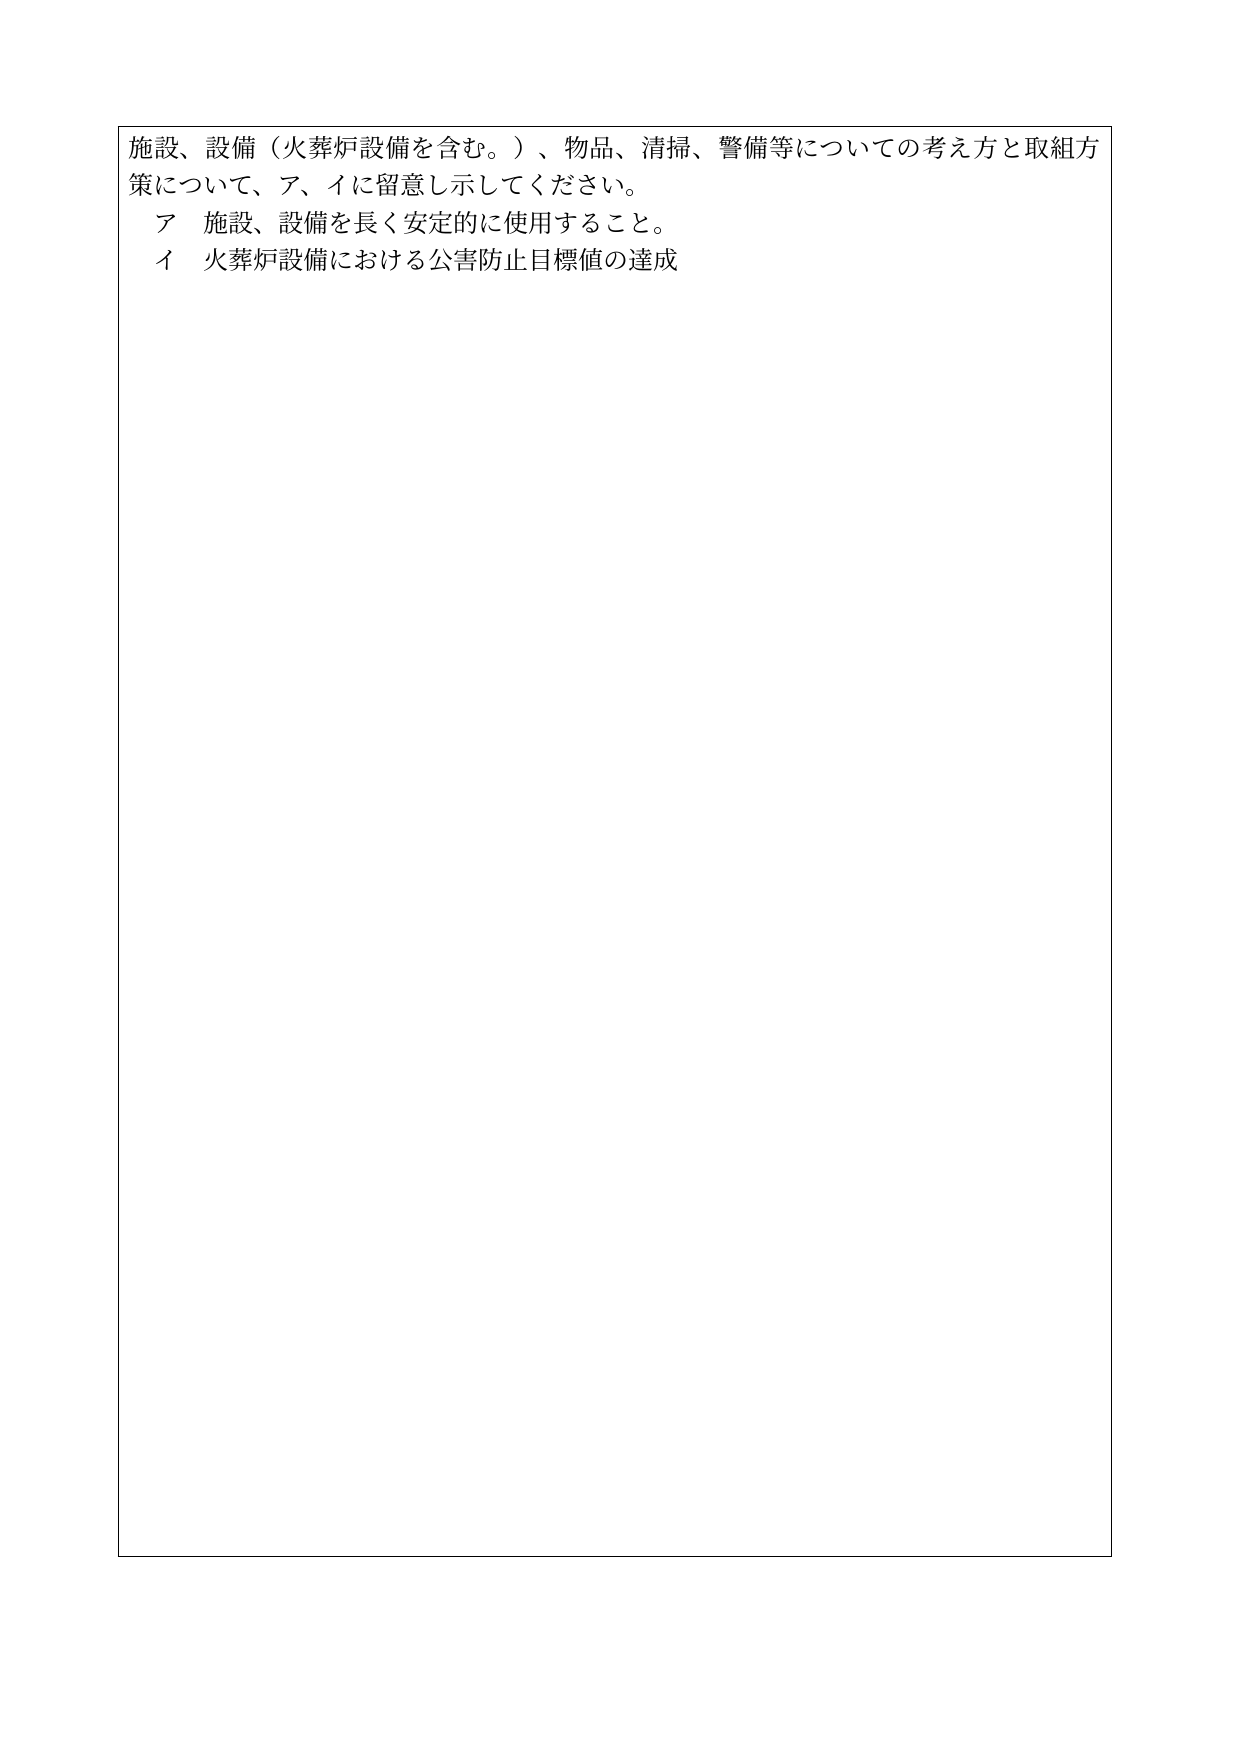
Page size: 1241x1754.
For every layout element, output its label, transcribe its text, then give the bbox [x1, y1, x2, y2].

table_header 施設、設備（火葬炉設備を含む。）、物品、清掃、警備等についての考え方と取組方策について、ア、イに留意し示してください。 ア 施設、設備を長く安定的に使用すること。 イ 火葬炉設備における公害防止目標値の達成 [119, 127, 1111, 1556]
